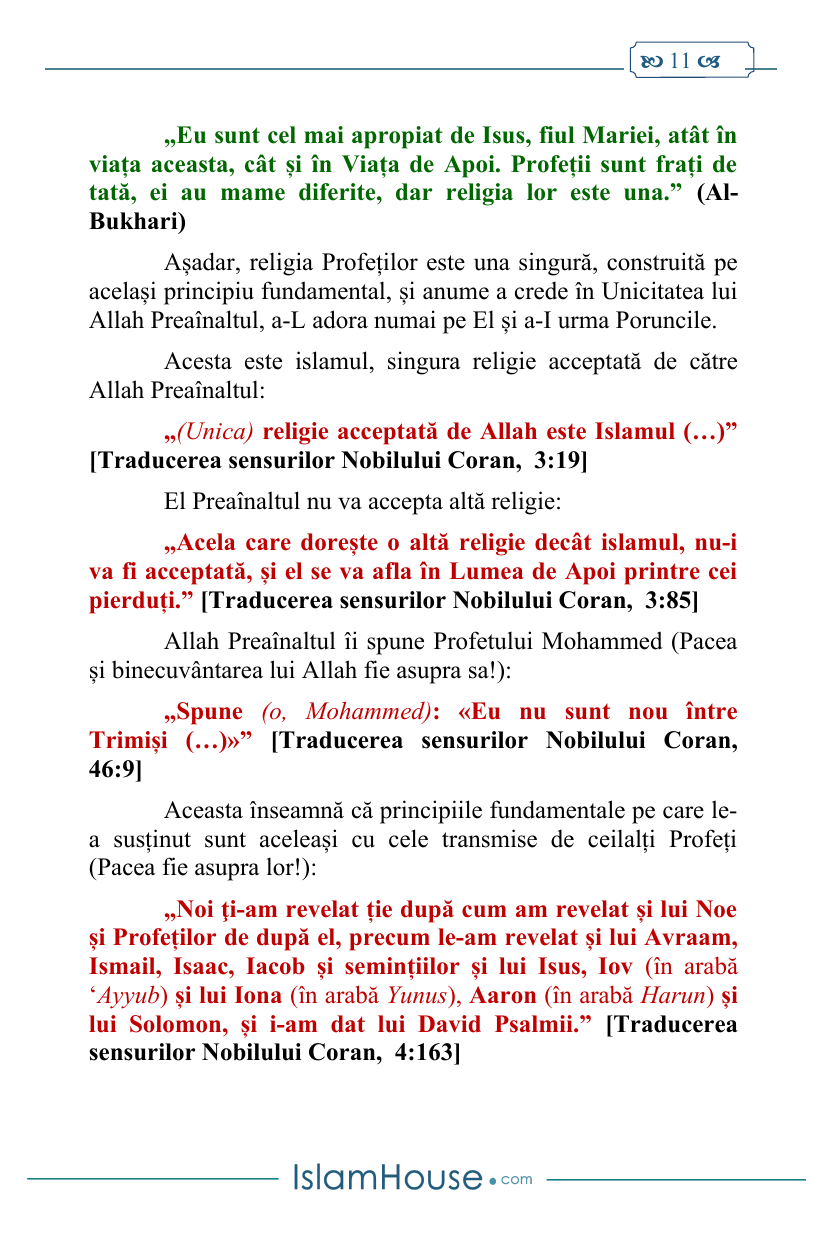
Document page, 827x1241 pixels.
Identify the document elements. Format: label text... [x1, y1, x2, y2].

text „Acela care dorește o altă religie decât islamul, nu-i va fi acceptată, și el se va afla în Lumea de Apoi printre cei pierduți.” [Traducerea sensurilor Nobilului Coran, 3:85] [89, 527, 738, 614]
text Acesta este islamul, singura religie acceptată de către Allah Preaînaltul: [89, 346, 738, 404]
text „Noi ţi-am revelat ție după cum am revelat și lui Noe și Profeților de după el, precum le-am revelat și lui Avraam, Ismail, Isaac, Iacob și semințiilor și lui Isus, Iov (în arabă ‘Ayyub) și lui Iona (în arabă Yunus), Aaron (în arabă Harun) și lui Solomon, și i-am dat lui David Psalmii.” [Traducerea sensurilor Nobilului Coran, 4:163] [89, 894, 738, 1066]
text Așadar, religia Profeților este una singură, construită pe același principiu fundamental, și anume a crede în Unicitatea lui Allah Preaînaltul, a-L adora numai pe El și a-I urma Poruncile. [89, 247, 738, 334]
picture [286, 1159, 806, 1196]
text Allah Preaînaltul îi spune Profetului Mohammed (Pacea și binecuvântarea lui Allah fie asupra sa!): [89, 626, 738, 684]
text „Spune (o, Mohammed): «Eu nu sunt nou între Trimiși (…)»” [Traducerea sensurilor Nobilului Coran, 46:9] [89, 696, 738, 782]
text El Preaînaltul nu va accepta altă religie: [89, 486, 738, 515]
picture [20, 1158, 279, 1195]
text Aceasta înseamnă că principiile fundamentale pe care le-a susținut sunt aceleași cu cele transmise de ceilalți Profeți (Pacea fie asupra lor!): [89, 795, 738, 881]
text „(Unica) religie acceptată de Allah este Islamul (…)” [Traducerea sensurilor Nobilului Coran, 3:19] [89, 416, 738, 474]
text „Eu sunt cel mai apropiat de Isus, fiul Mariei, atât în viața aceasta, cât și în Viața de Apoi. Profeții sunt frați de tată, ei au mame diferite, dar religia lor este una.” (Al-Bukhari) [89, 120, 738, 235]
